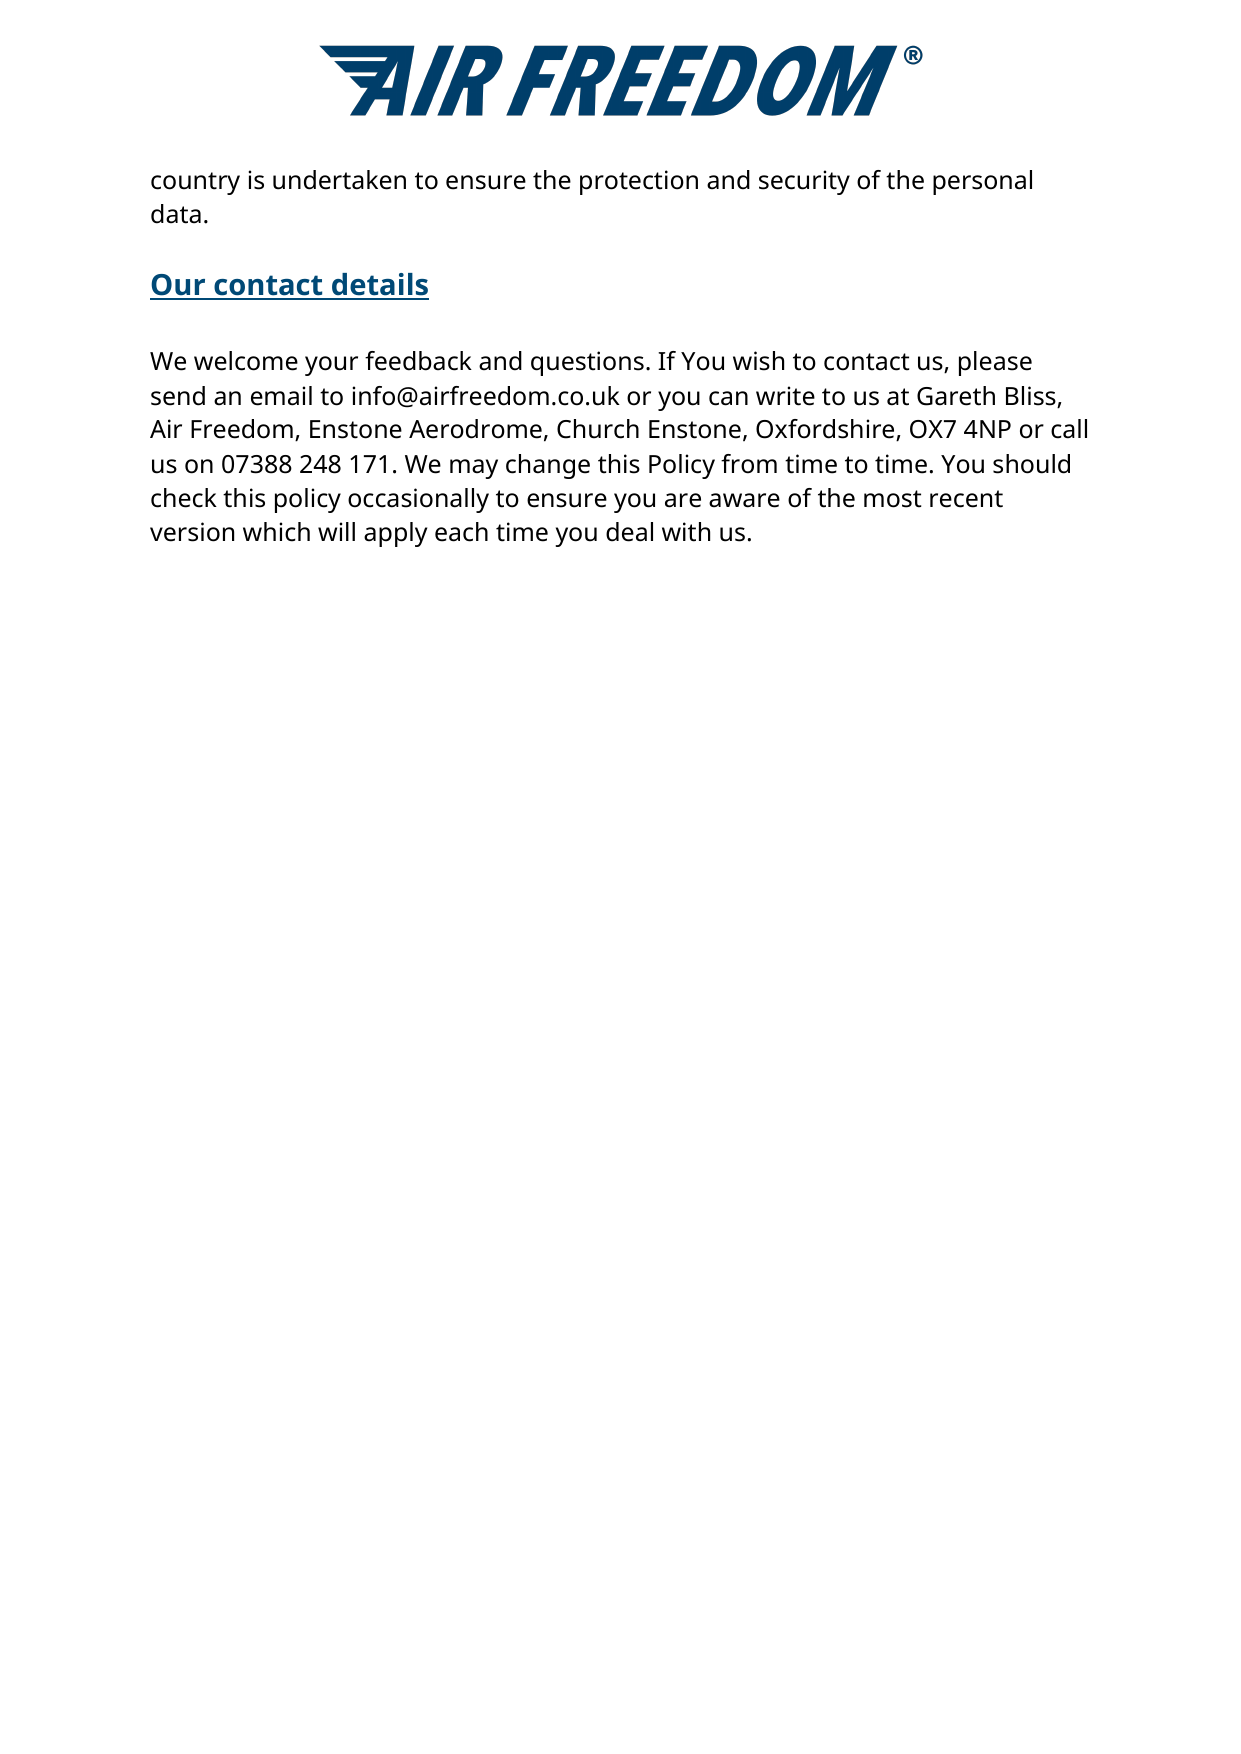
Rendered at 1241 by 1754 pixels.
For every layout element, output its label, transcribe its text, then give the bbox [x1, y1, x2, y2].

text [150, 162, 1090, 231]
text We welcome your feedback and questions. If You wish to contact us, please send an email to info@airfreedom.co.uk or you can write to us at Gareth Bliss, Air Freedom, Enstone Aerodrome, Church Enstone, Oxfordshire, OX7 4NP or call us on 07388 248 171. We may change this Policy from time to time. You should check this policy occasionally to ensure you are aware of the most recent version which will apply each time you deal with us. [150, 344, 1090, 548]
picture [317, 44, 924, 117]
text Our contact details [150, 265, 1090, 304]
